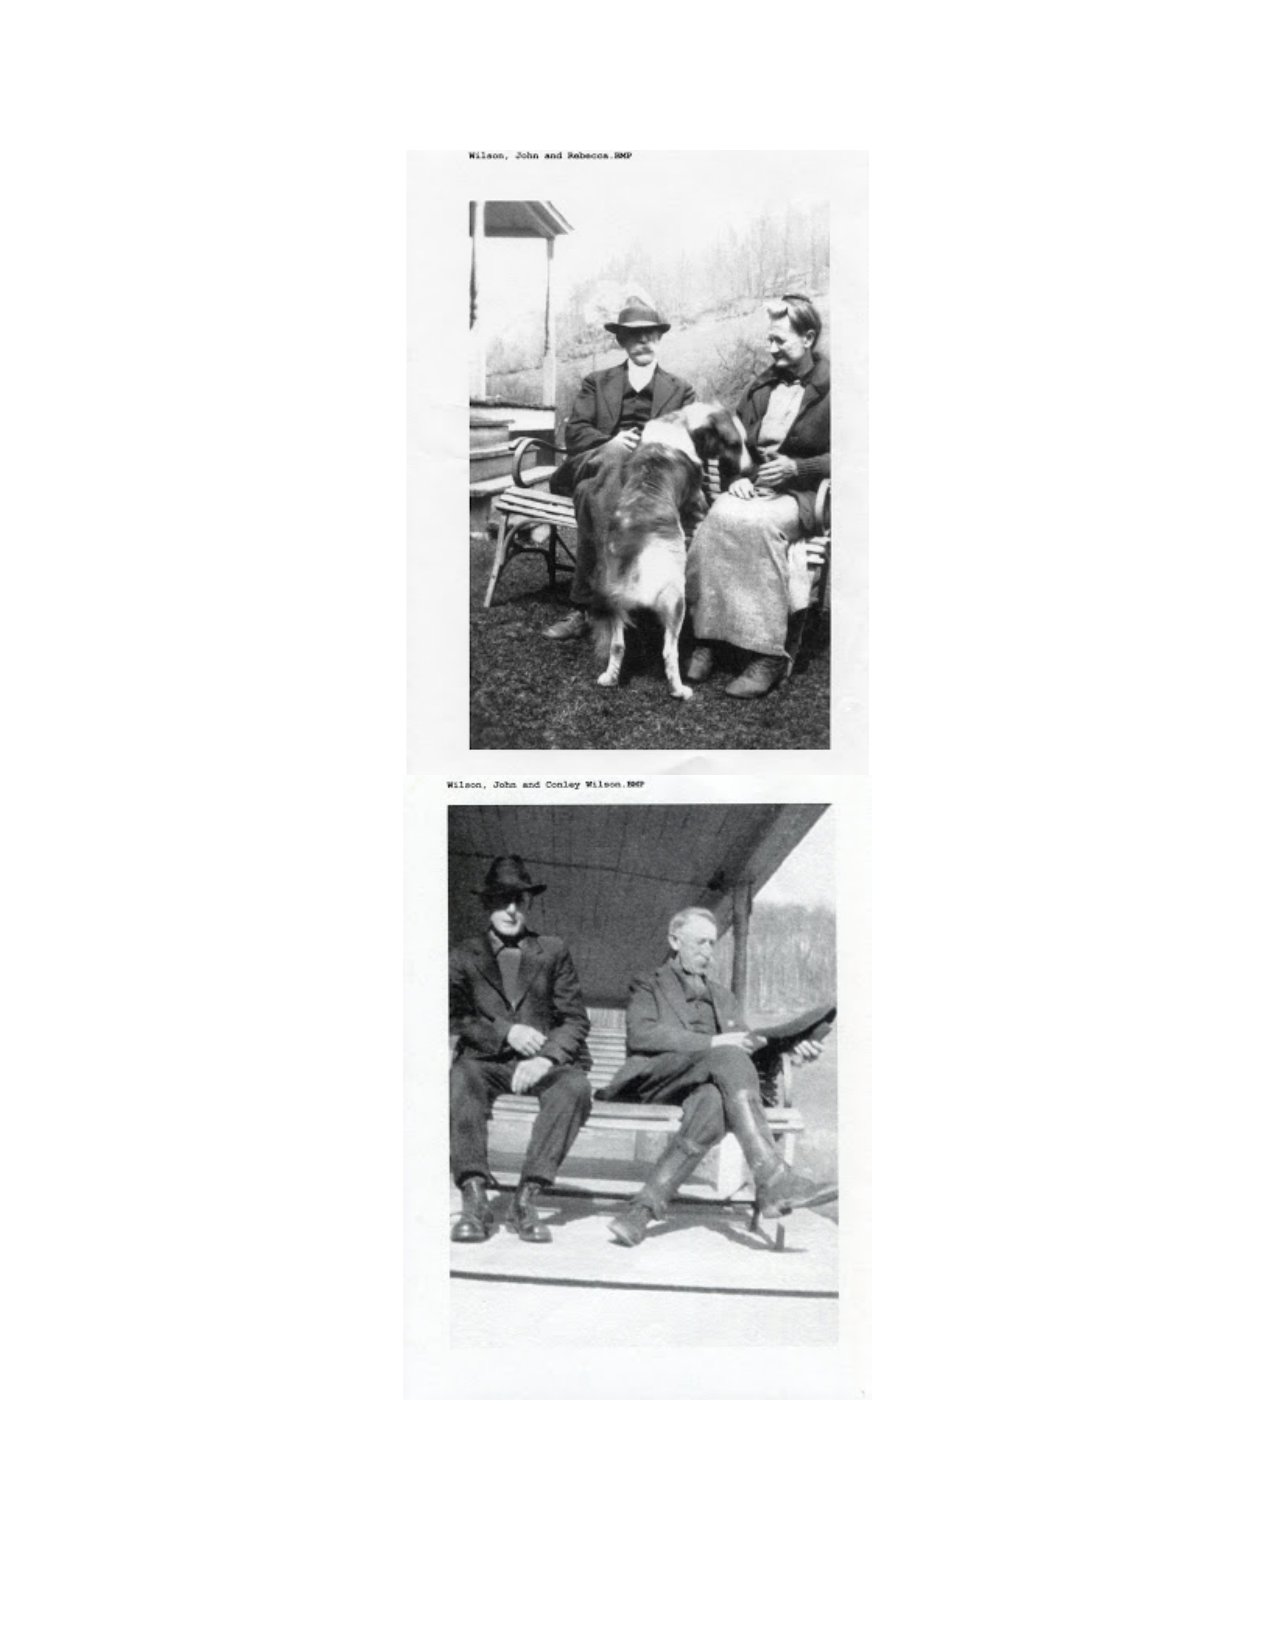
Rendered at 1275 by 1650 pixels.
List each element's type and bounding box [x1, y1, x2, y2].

picture [403, 150, 872, 1400]
